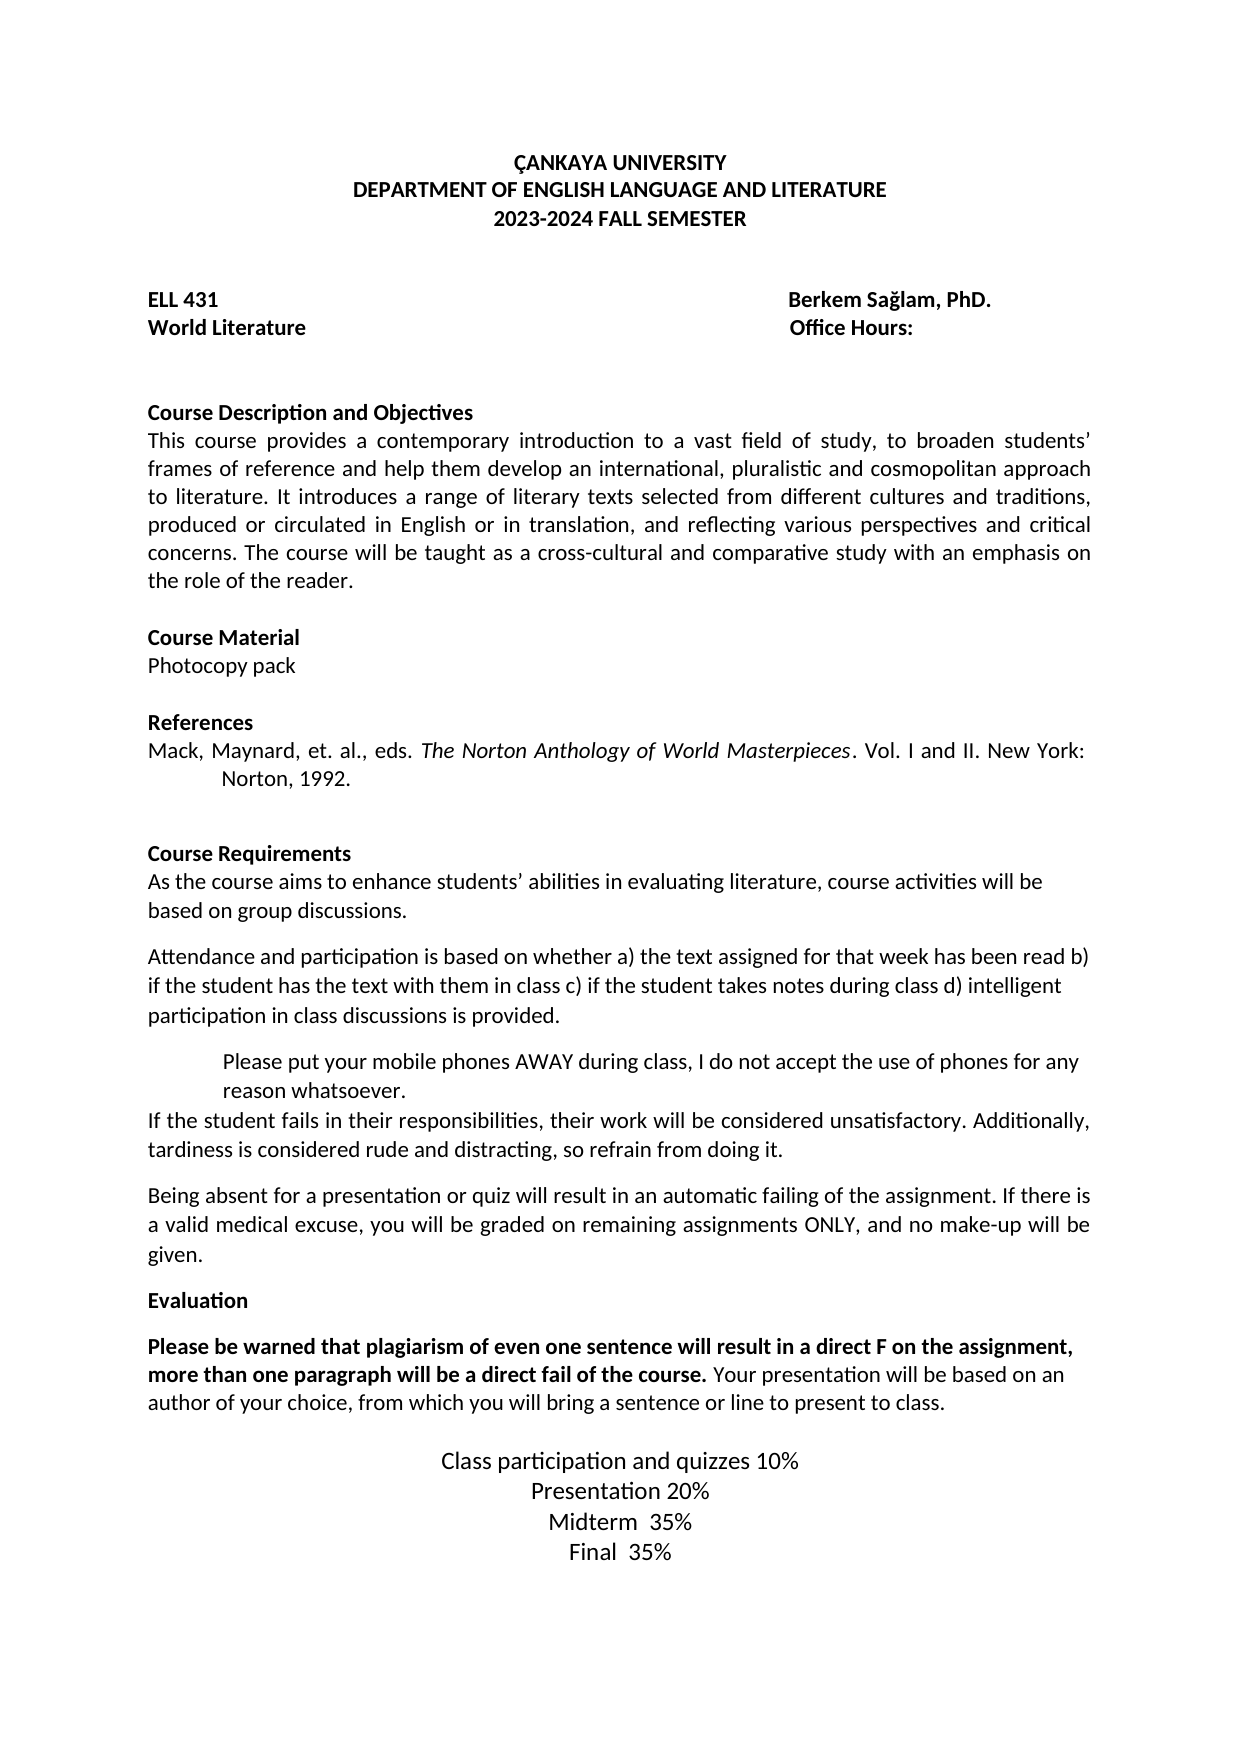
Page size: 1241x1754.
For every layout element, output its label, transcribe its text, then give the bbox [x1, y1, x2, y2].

text Course Requirements [148, 839, 1093, 867]
text Class participation and quizzes 10% [148, 1445, 1093, 1475]
text Attendance and participation is based on whether a) the text assigned for that week has been read b) if the student has the text with them in class c) if the student takes notes during class d) intelligent participation in class discussions is provided. [148, 942, 1093, 1029]
text If the student fails in their responsibilities, their work will be considered unsatisfactory. Additionally, tardiness is considered rude and distracting, so refrain from doing it. [148, 1106, 1093, 1163]
text Final 35% [148, 1536, 1093, 1567]
text As the course aims to enhance students’ abilities in evaluating literature, course activities will be based on group discussions. [148, 867, 1093, 924]
text DEPARTMENT OF ENGLISH LANGUAGE AND LITERATURE [148, 176, 1093, 204]
text Please be warned that plagiarism of even one sentence will result in a direct F on the assignment, more than one paragraph will be a direct fail of the course. Your presentation will be based on an author of your choice, from which you will bring a sentence or line to present to class. [148, 1332, 1093, 1416]
text Midterm 35% [148, 1506, 1093, 1536]
text 2023-2024 FALL SEMESTER [148, 204, 1093, 232]
text World Literature Office Hours: [148, 313, 1093, 341]
text References [148, 708, 1093, 736]
text ELL 431 Berkem Sağlam, PhD. [148, 285, 1093, 313]
text Photocopy pack [148, 651, 1093, 679]
text Mack, Maynard, et. al., eds. The Norton Anthology of World Masterpieces. Vol. I and II. New York: Norton, 1992. [148, 736, 1093, 792]
text This course provides a contemporary introduction to a vast field of study, to broaden students’ frames of reference and help them develop an international, pluralistic and cosmopolitan approach to literature. It introduces a range of literary texts selected from different cultures and traditions, produced or circulated in English or in translation, and reflecting various perspectives and critical concerns. The course will be taught as a cross-cultural and comparative study with an emphasis on the role of the reader. [148, 426, 1093, 594]
text Presentation 20% [148, 1475, 1093, 1506]
text Evaluation [148, 1286, 1093, 1314]
text Being absent for a presentation or quiz will result in an automatic failing of the assignment. If there is a valid medical excuse, you will be graded on remaining assignments ONLY, and no make-up will be given. [148, 1181, 1093, 1268]
text Course Material [148, 623, 1093, 651]
text Course Description and Objectives [148, 398, 1093, 426]
text ÇANKAYA UNIVERSITY [148, 148, 1093, 176]
text Please put your mobile phones AWAY during class, I do not accept the use of phones for any reason whatsoever. [223, 1047, 1093, 1104]
